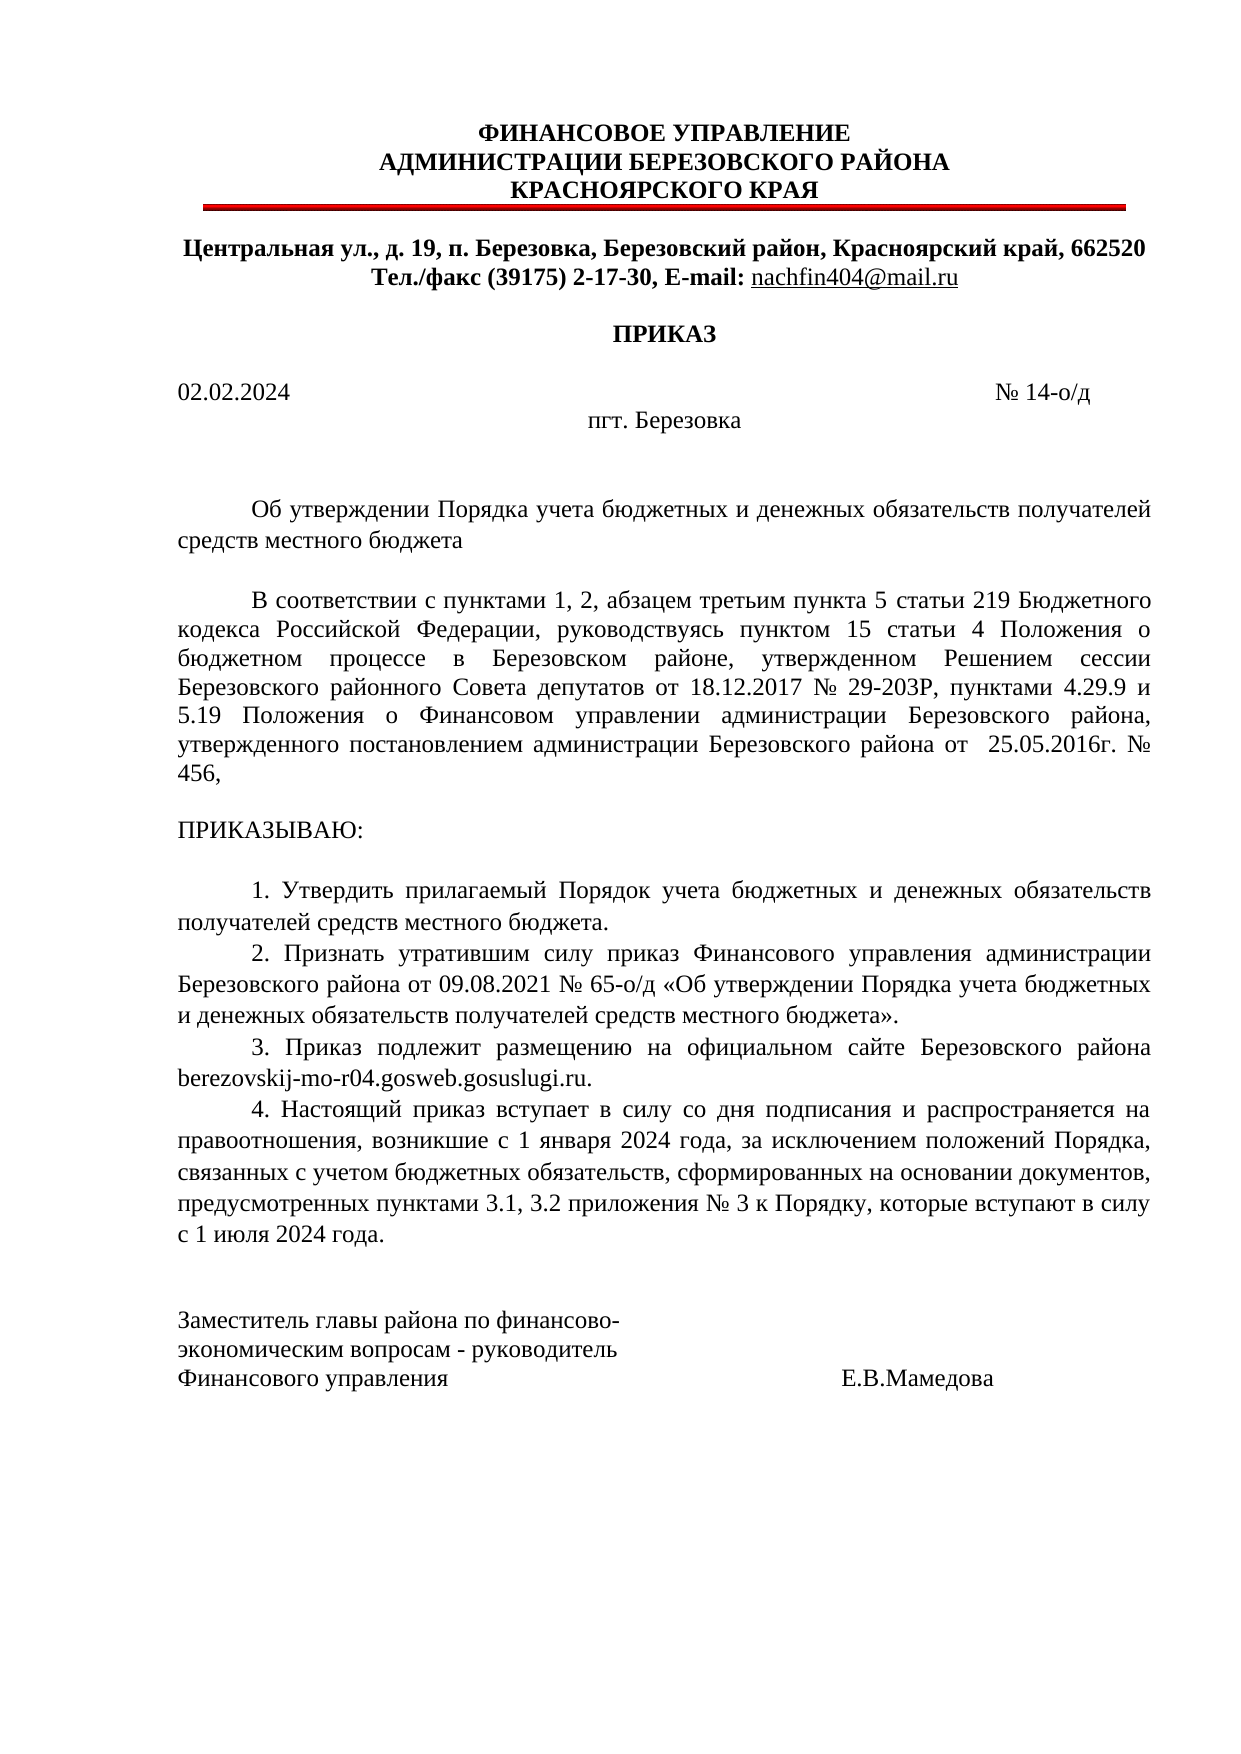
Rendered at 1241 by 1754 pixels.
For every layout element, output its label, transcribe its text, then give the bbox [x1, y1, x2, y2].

text Заместитель главы района по финансово- [177, 1306, 1152, 1334]
text 3. Приказ подлежит размещению на официальном сайте Березовского района berezovskij-mo-r04.gosweb.gosuslugi.ru. [177, 1029, 1152, 1092]
text КРАСНОЯРСКОГО КРАЯ [177, 176, 1152, 204]
picture [203, 204, 1126, 211]
text пгт. Березовка [177, 406, 1152, 434]
text экономическим вопросам - руководитель [177, 1334, 1152, 1363]
text ПРИКАЗ [177, 319, 1152, 348]
text 02.02.2024 № 14-о/д [177, 377, 1152, 406]
text 4. Настоящий приказ вступает в силу со дня подписания и распространяется на правоотношения, возникшие с 1 января 2024 года, за исключением положений Порядка, связанных с учетом бюджетных обязательств, сформированных на основании документов, предусмотренных пунктами 3.1, 3.2 приложения № 3 к Порядку, которые вступают в силу с 1 июля 2024 года. [177, 1092, 1152, 1248]
text 2. Признать утратившим силу приказ Финансового управления администрации Березовского района от 09.08.2021 № 65-о/д «Об утверждении Порядка учета бюджетных и денежных обязательств получателей средств местного бюджета». [177, 936, 1152, 1029]
text АДМИНИСТРАЦИИ БЕРЕЗОВСКОГО РАЙОНА [177, 147, 1152, 176]
text ФИНАНСОВОЕ УПРАВЛЕНИЕ [177, 118, 1152, 147]
text В соответствии с пунктами 1, 2, абзацем третьим пункта 5 статьи 219 Бюджетного кодекса Российской Федерации, руководствуясь пунктом 15 статьи 4 Положения о бюджетном процессе в Березовском районе, утвержденном Решением сессии Березовского районного Совета депутатов от 18.12.2017 № 29-203Р, пунктами 4.29.9 и 5.19 Положения о Финансовом управлении администрации Березовского района, утвержденного постановлением администрации Березовского района от 25.05.2016г. № 456, [177, 586, 1152, 787]
text Центральная ул., д. 19, п. Березовка, Березовский район, Красноярский край, 662520 [177, 233, 1152, 262]
text Об утверждении Порядка учета бюджетных и денежных обязательств получателей средств местного бюджета [177, 492, 1152, 554]
text Финансового управления Е.В.Мамедова [177, 1363, 1152, 1392]
text Тел./факс (39175) 2-17-30, E-mail: nachfin404@mail.ru [177, 262, 1152, 291]
text 1. Утвердить прилагаемый Порядок учета бюджетных и денежных обязательств получателей средств местного бюджета. [177, 873, 1152, 936]
text приказываю: [177, 816, 1152, 844]
